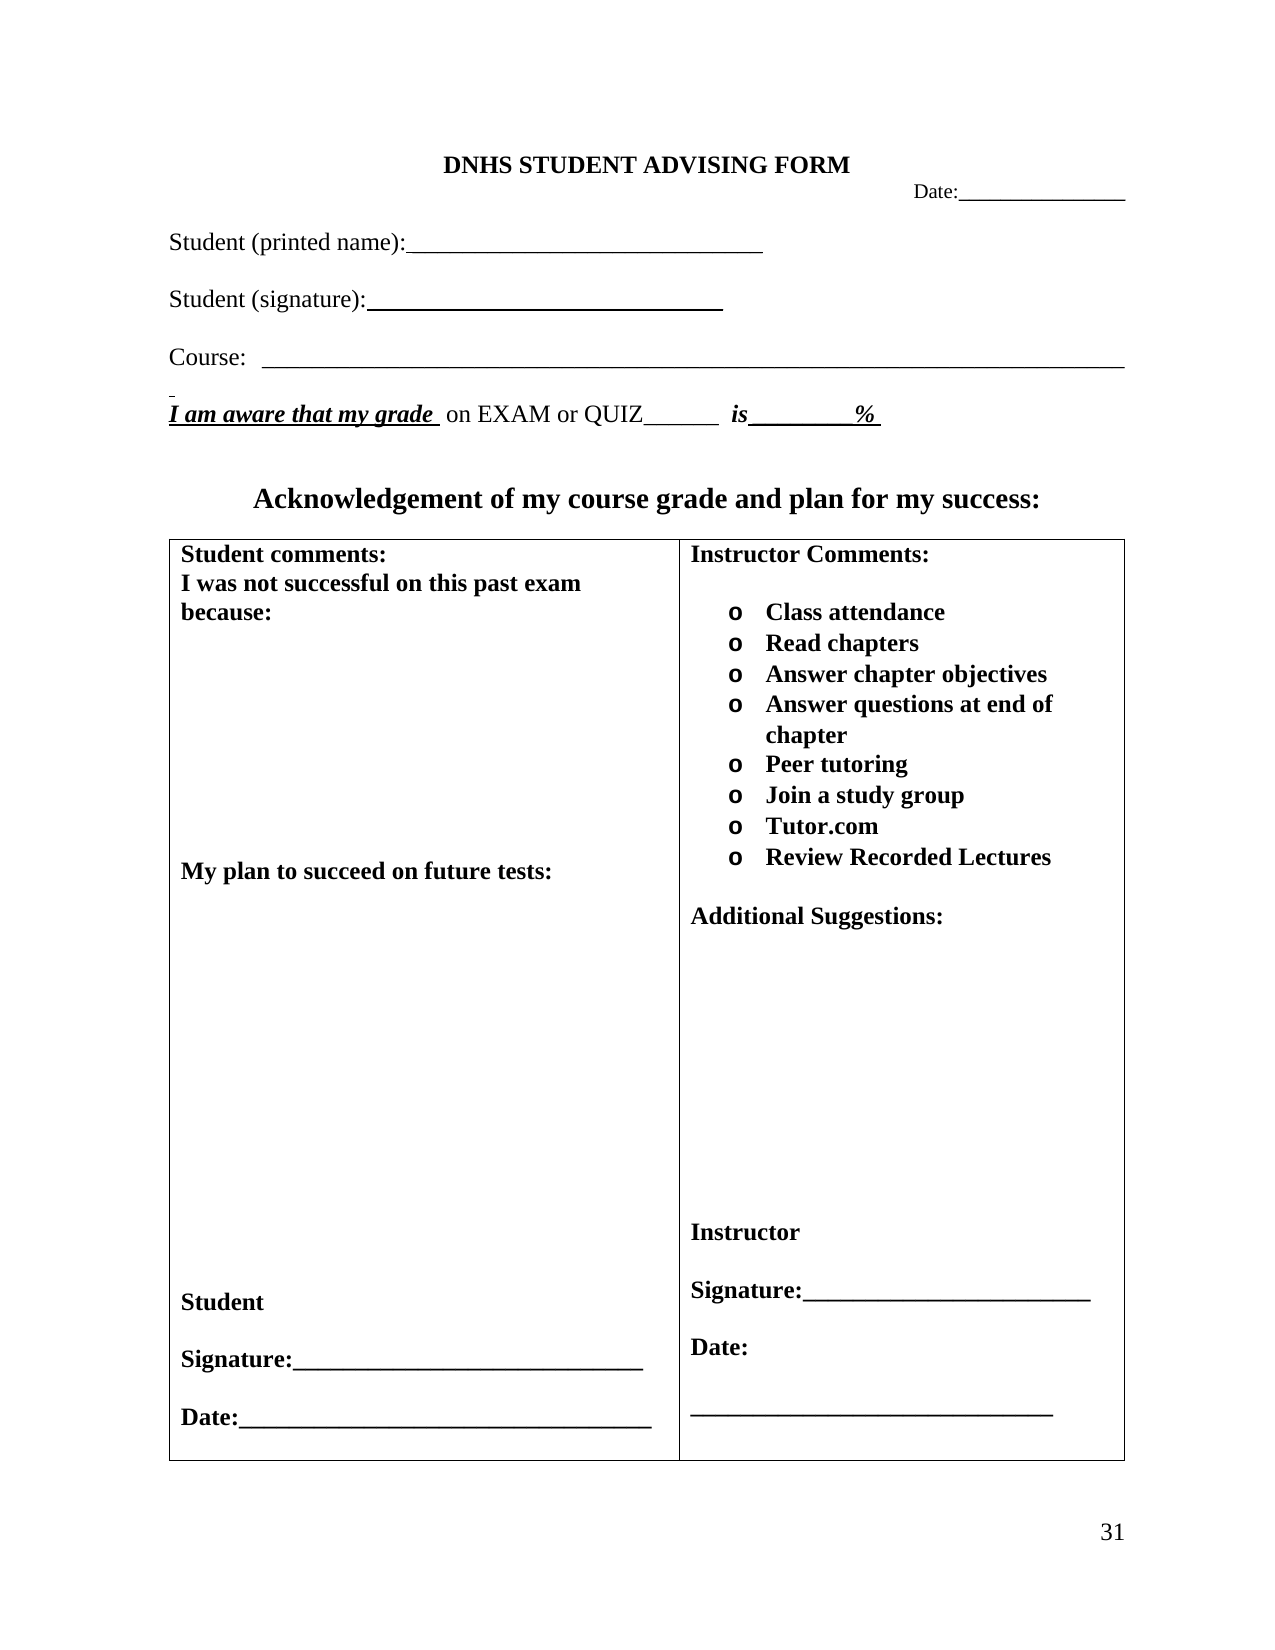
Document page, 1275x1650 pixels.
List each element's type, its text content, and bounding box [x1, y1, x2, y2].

text Acknowledgement of my course grade and plan for my success: [169, 481, 1125, 514]
table_header Instructor Comments: Class attendance Read chapters Answer chapter objectives Answer questions at end of chapter Peer tutoring Join a study group Tutor.com Review Recorded Lectures Additional Suggestions: Instructor Signature:_______________________ Date: _____________________________ [680, 540, 1124, 1459]
text Course: _____________________________________________________________________ [169, 342, 1125, 371]
text Student (signature): ____________________________ [169, 284, 1125, 313]
text I am aware that my grade on EXAM or QUIZ______ is ________% [169, 399, 1125, 428]
text Student (printed name): ____________________________ [169, 227, 1125, 256]
text Date:________________ [169, 179, 1125, 203]
table_header Student comments: I was not successful on this past exam because: My plan to succeed on future tests: Student Signature:____________________________ Date:_________________________________ [170, 540, 679, 1459]
text DNHS STUDENT ADVISING FORM [169, 150, 1125, 179]
